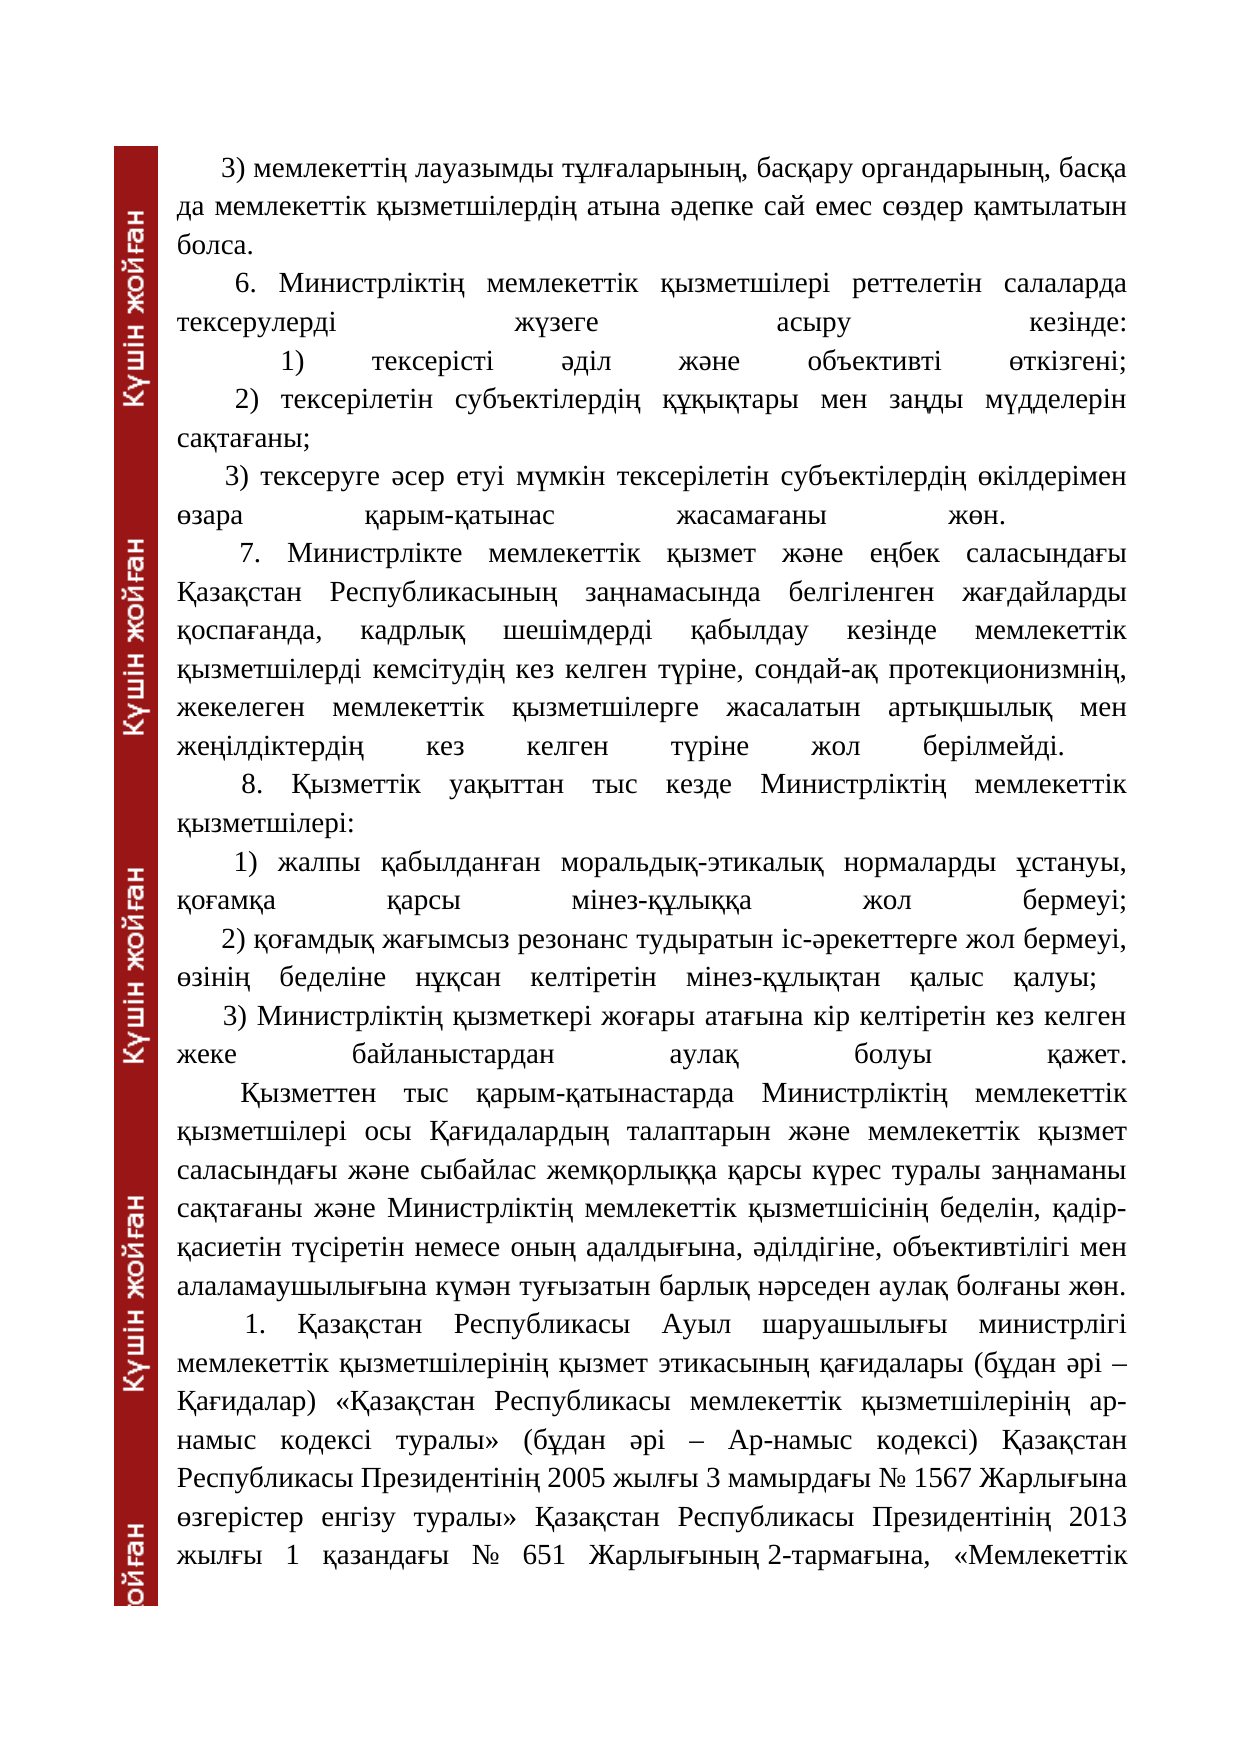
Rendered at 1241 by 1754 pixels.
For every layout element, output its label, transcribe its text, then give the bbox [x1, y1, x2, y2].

picture [114, 1571, 158, 1606]
picture [114, 146, 158, 150]
